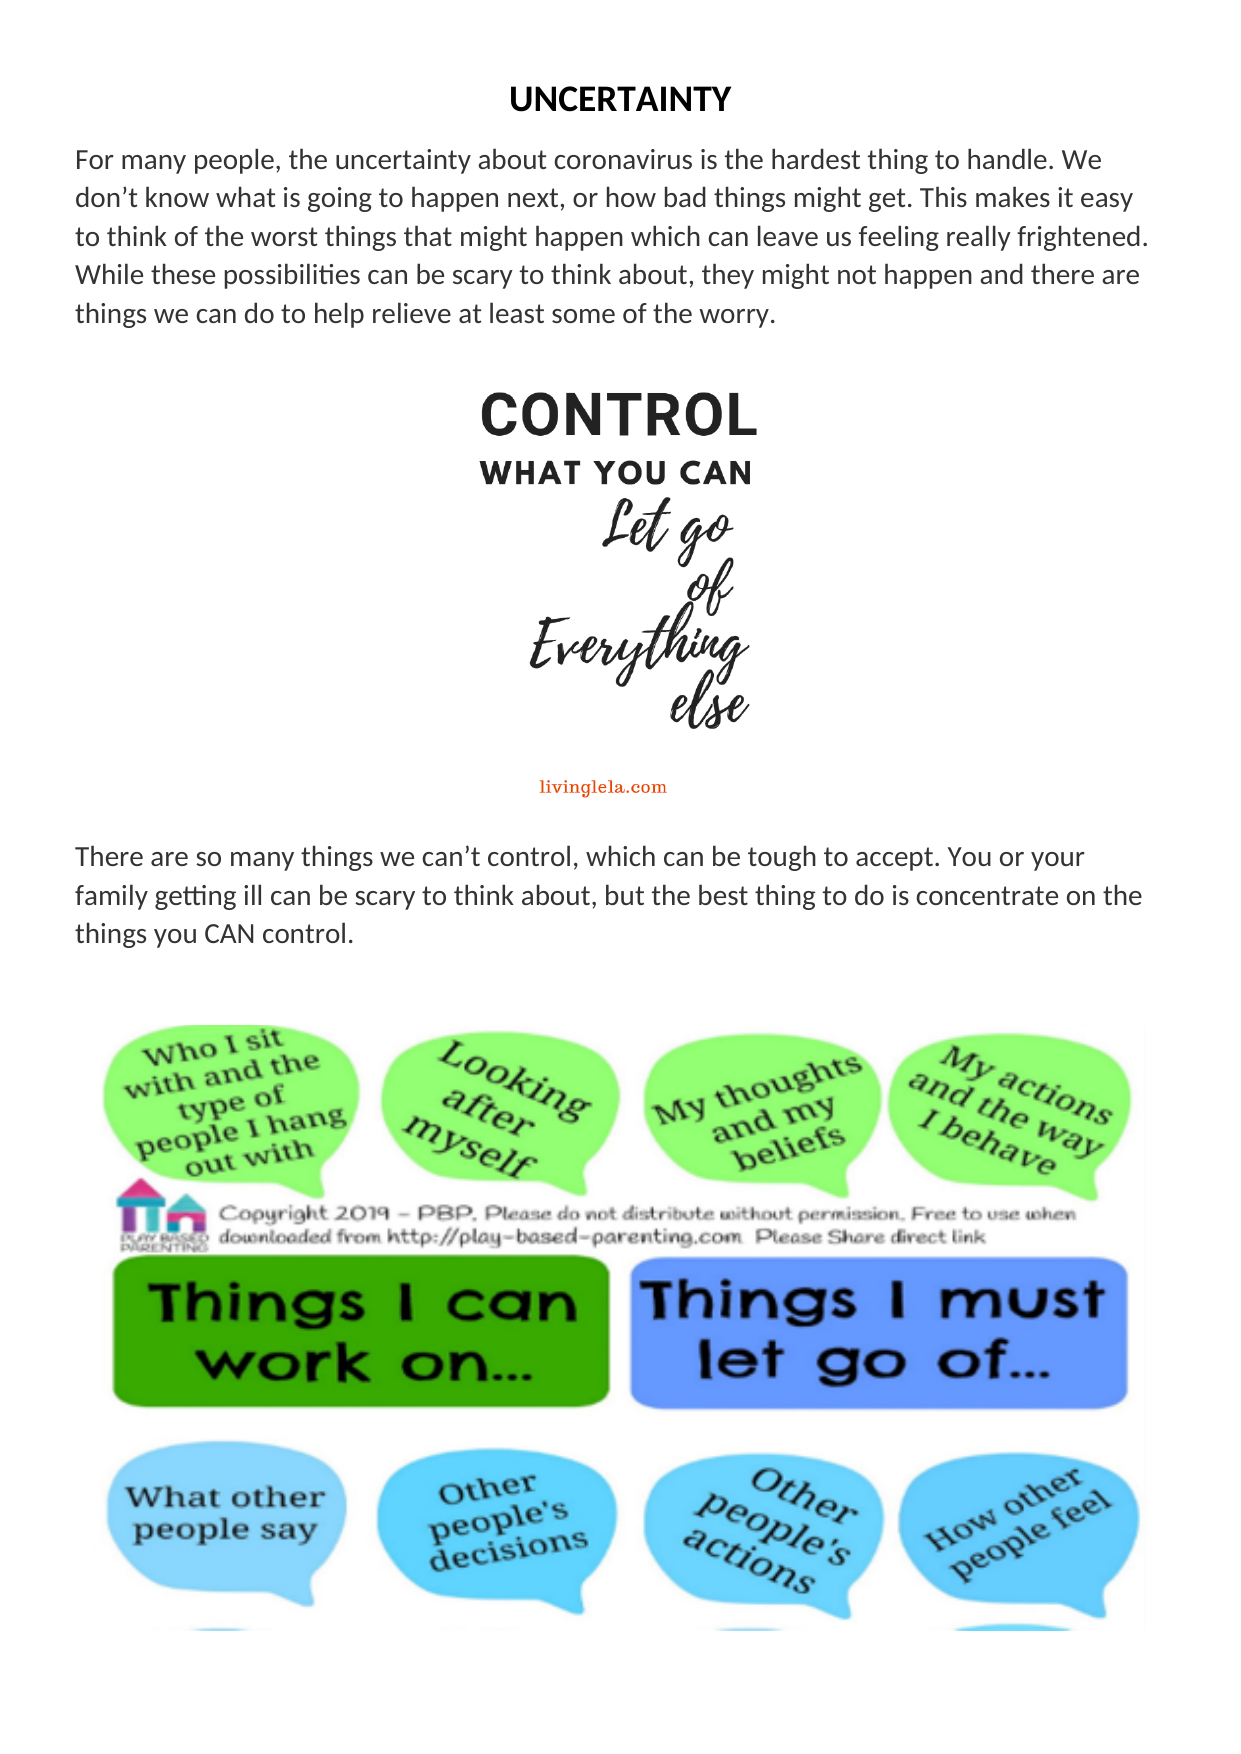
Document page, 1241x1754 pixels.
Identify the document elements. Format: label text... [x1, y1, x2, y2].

picture [93, 1025, 1148, 1631]
picture [385, 350, 855, 820]
text UNCERTAINTY [75, 75, 1165, 121]
text There are so many things we can’t control, which can be tough to accept. You or your family getting ill can be scary to think about, but the best thing to do is concentrate on the things you CAN control. [75, 838, 1165, 951]
text For many people, the uncertainty about coronavirus is the hardest thing to handle. We don’t know what is going to happen next, or how bad things might get. This makes it easy to think of the worst things that might happen which can leave us feeling really frightened. While these possibilities can be scary to think about, they might not happen and there are things we can do to help relieve at least some of the worry. [75, 141, 1165, 331]
